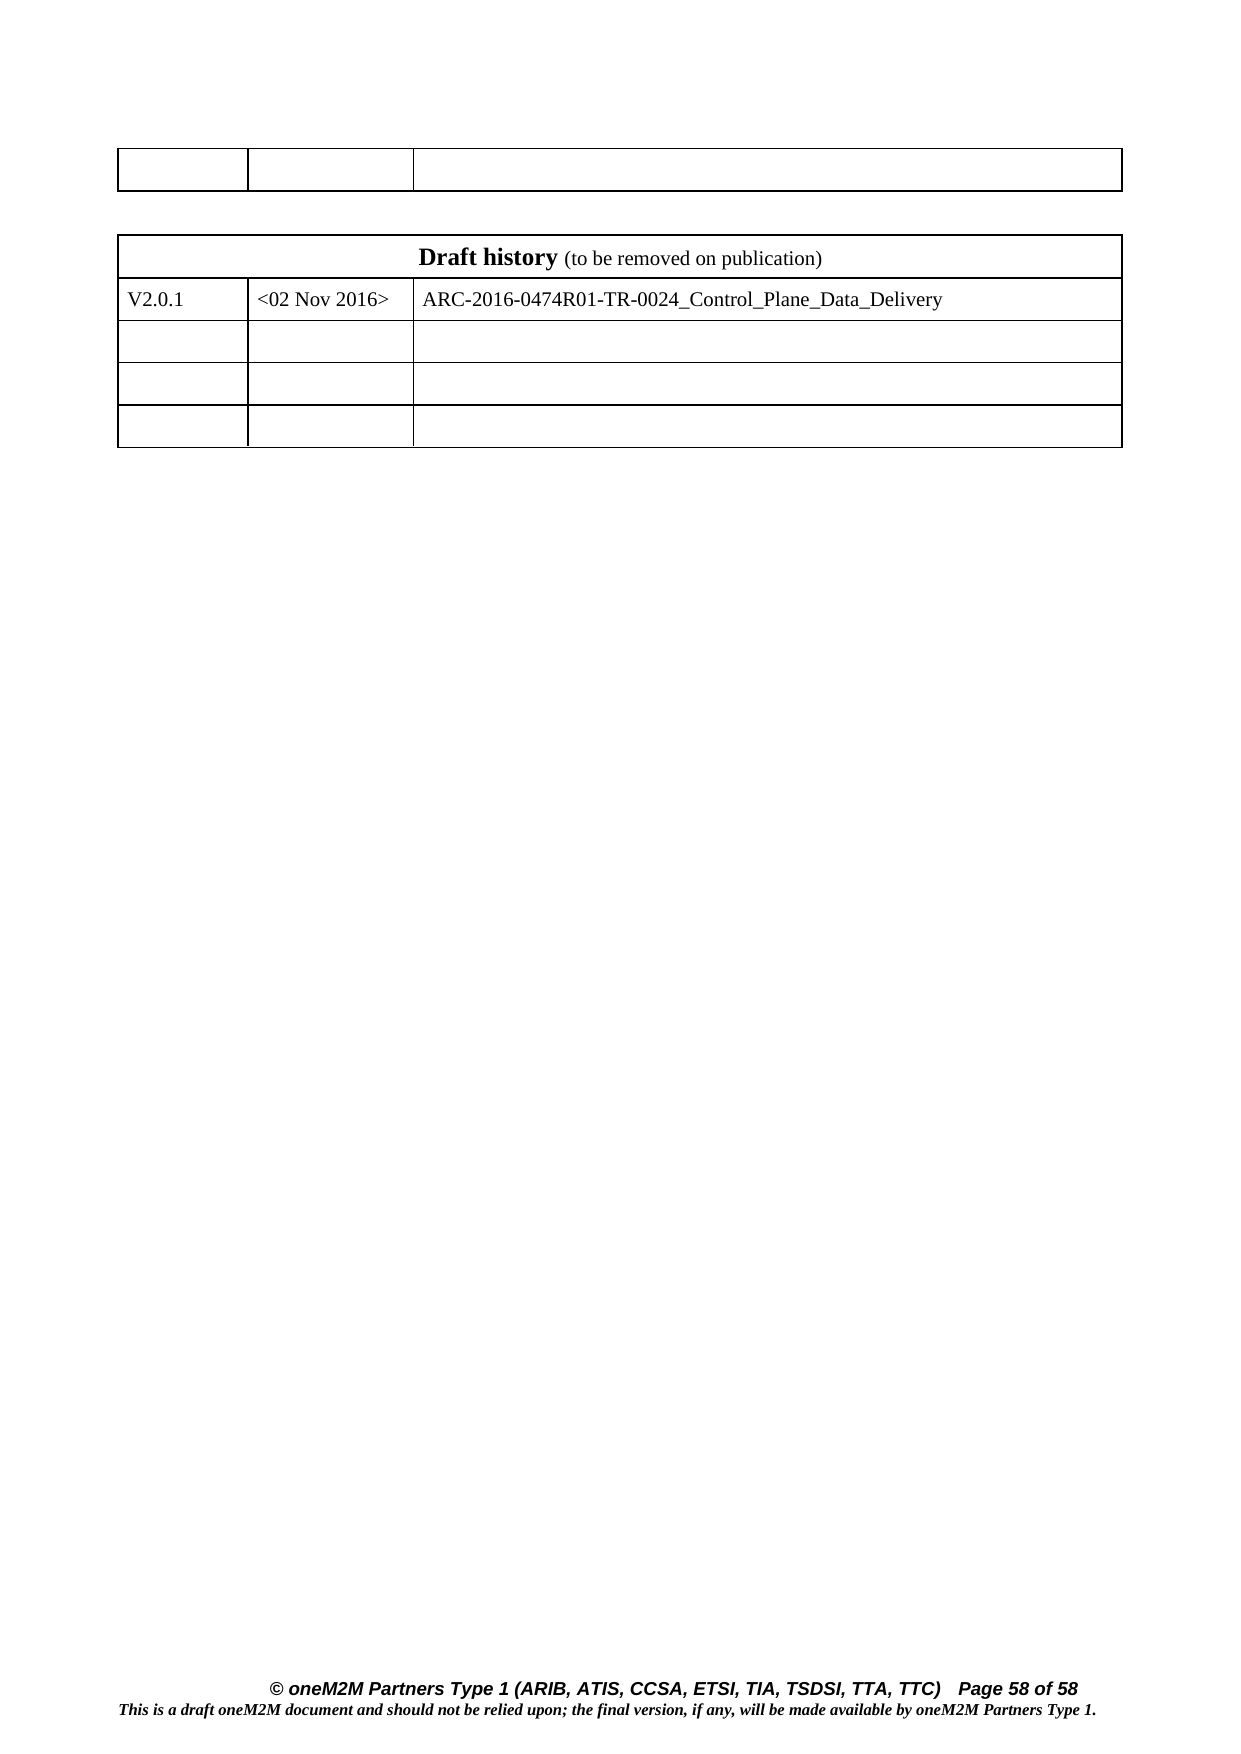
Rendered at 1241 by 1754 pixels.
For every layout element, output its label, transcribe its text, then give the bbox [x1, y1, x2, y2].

table_header Draft history (to be removed on publication) [119, 236, 1121, 277]
table_cell ARC-2016-0474R01-TR-0024_Control_Plane_Data_Delivery [414, 279, 1121, 319]
table_cell <02 Nov 2016> [249, 279, 413, 319]
table_cell [119, 321, 247, 362]
table_cell [119, 363, 247, 404]
table_cell [249, 321, 413, 362]
table_cell [414, 321, 1121, 362]
table_cell [414, 406, 1121, 446]
table_cell [249, 363, 413, 404]
table_cell [414, 149, 1121, 190]
table_cell [249, 149, 413, 190]
table_cell [119, 149, 247, 190]
table_cell [414, 363, 1121, 404]
table_cell [249, 406, 413, 446]
table_cell [119, 406, 247, 446]
table_cell V2.0.1 [119, 279, 247, 319]
